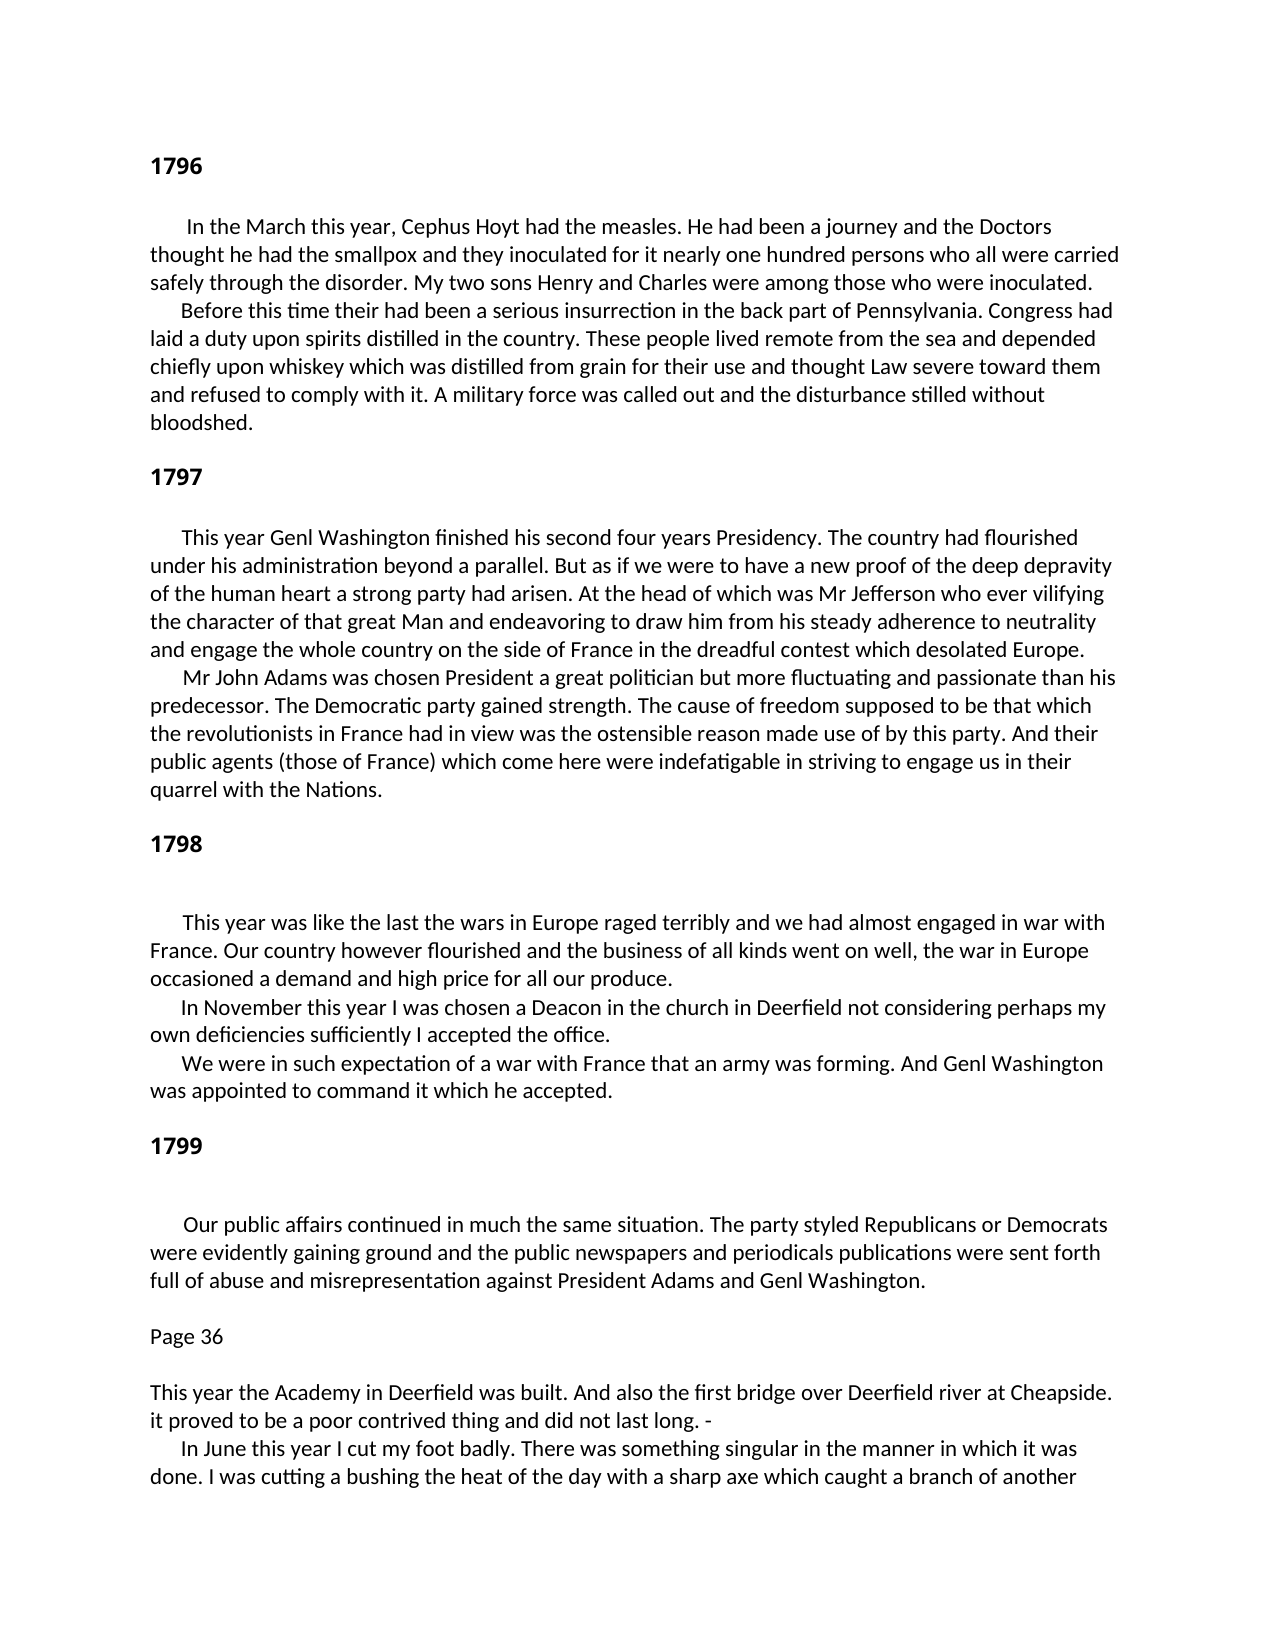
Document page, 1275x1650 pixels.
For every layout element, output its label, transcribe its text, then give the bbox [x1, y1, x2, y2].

text Mr John Adams was chosen President a great politician but more fluctuating and passionate than his predecessor. The Democratic party gained strength. The cause of freedom supposed to be that which the revolutionists in France had in view was the ostensible reason made use of by this party. And their public agents (those of France) which come here were indefatigable in striving to engage us in their quarrel with the Nations. [150, 663, 1125, 803]
subtitle 1799 [150, 1130, 1125, 1161]
text Before this time their had been a serious insurrection in the back part of Pennsylvania. Congress had laid a duty upon spirits distilled in the country. These people lived remote from the sea and depended chiefly upon whiskey which was distilled from grain for their use and thought Law severe toward them and refused to comply with it. A military force was called out and the disturbance stilled without bloodshed. [150, 296, 1125, 436]
text We were in such expectation of a war with France that an army was forming. And Genl Washington was appointed to command it which he accepted. [150, 1049, 1125, 1105]
text This year was like the last the wars in Europe raged terribly and we had almost engaged in war with France. Our country however flourished and the business of all kinds went on well, the war in Europe occasioned a demand and high price for all our produce. [150, 908, 1125, 993]
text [150, 1434, 1125, 1491]
subtitle 1796 [150, 150, 1125, 181]
text This year Genl Washington finished his second four years Presidency. The country had flourished under his administration beyond a parallel. But as if we were to have a new proof of the deep depravity of the human heart a strong party had arisen. At the head of which was Mr Jefferson who ever vilifying the character of that great Man and endeavoring to draw him from his steady adherence to neutrality and engage the whole country on the side of France in the dreadful contest which desolated Europe. [150, 523, 1125, 663]
text Page 36 [150, 1322, 1125, 1350]
subtitle 1797 [150, 461, 1125, 492]
text This year the Academy in Deerfield was built. And also the first bridge over Deerfield river at Cheapside. it proved to be a poor contrived thing and did not last long. - [150, 1378, 1125, 1434]
text Our public affairs continued in much the same situation. The party styled Republicans or Democrats were evidently gaining ground and the public newspapers and periodicals publications were sent forth full of abuse and misrepresentation against President Adams and Genl Washington. [150, 1210, 1125, 1294]
subtitle 1798 [150, 828, 1125, 859]
text In the March this year, Cephus Hoyt had the measles. He had been a journey and the Doctors thought he had the smallpox and they inoculated for it nearly one hundred persons who all were carried safely through the disorder. My two sons Henry and Charles were among those who were inoculated. [150, 212, 1125, 296]
text In November this year I was chosen a Deacon in the church in Deerfield not considering perhaps my own deficiencies sufficiently I accepted the office. [150, 993, 1125, 1049]
